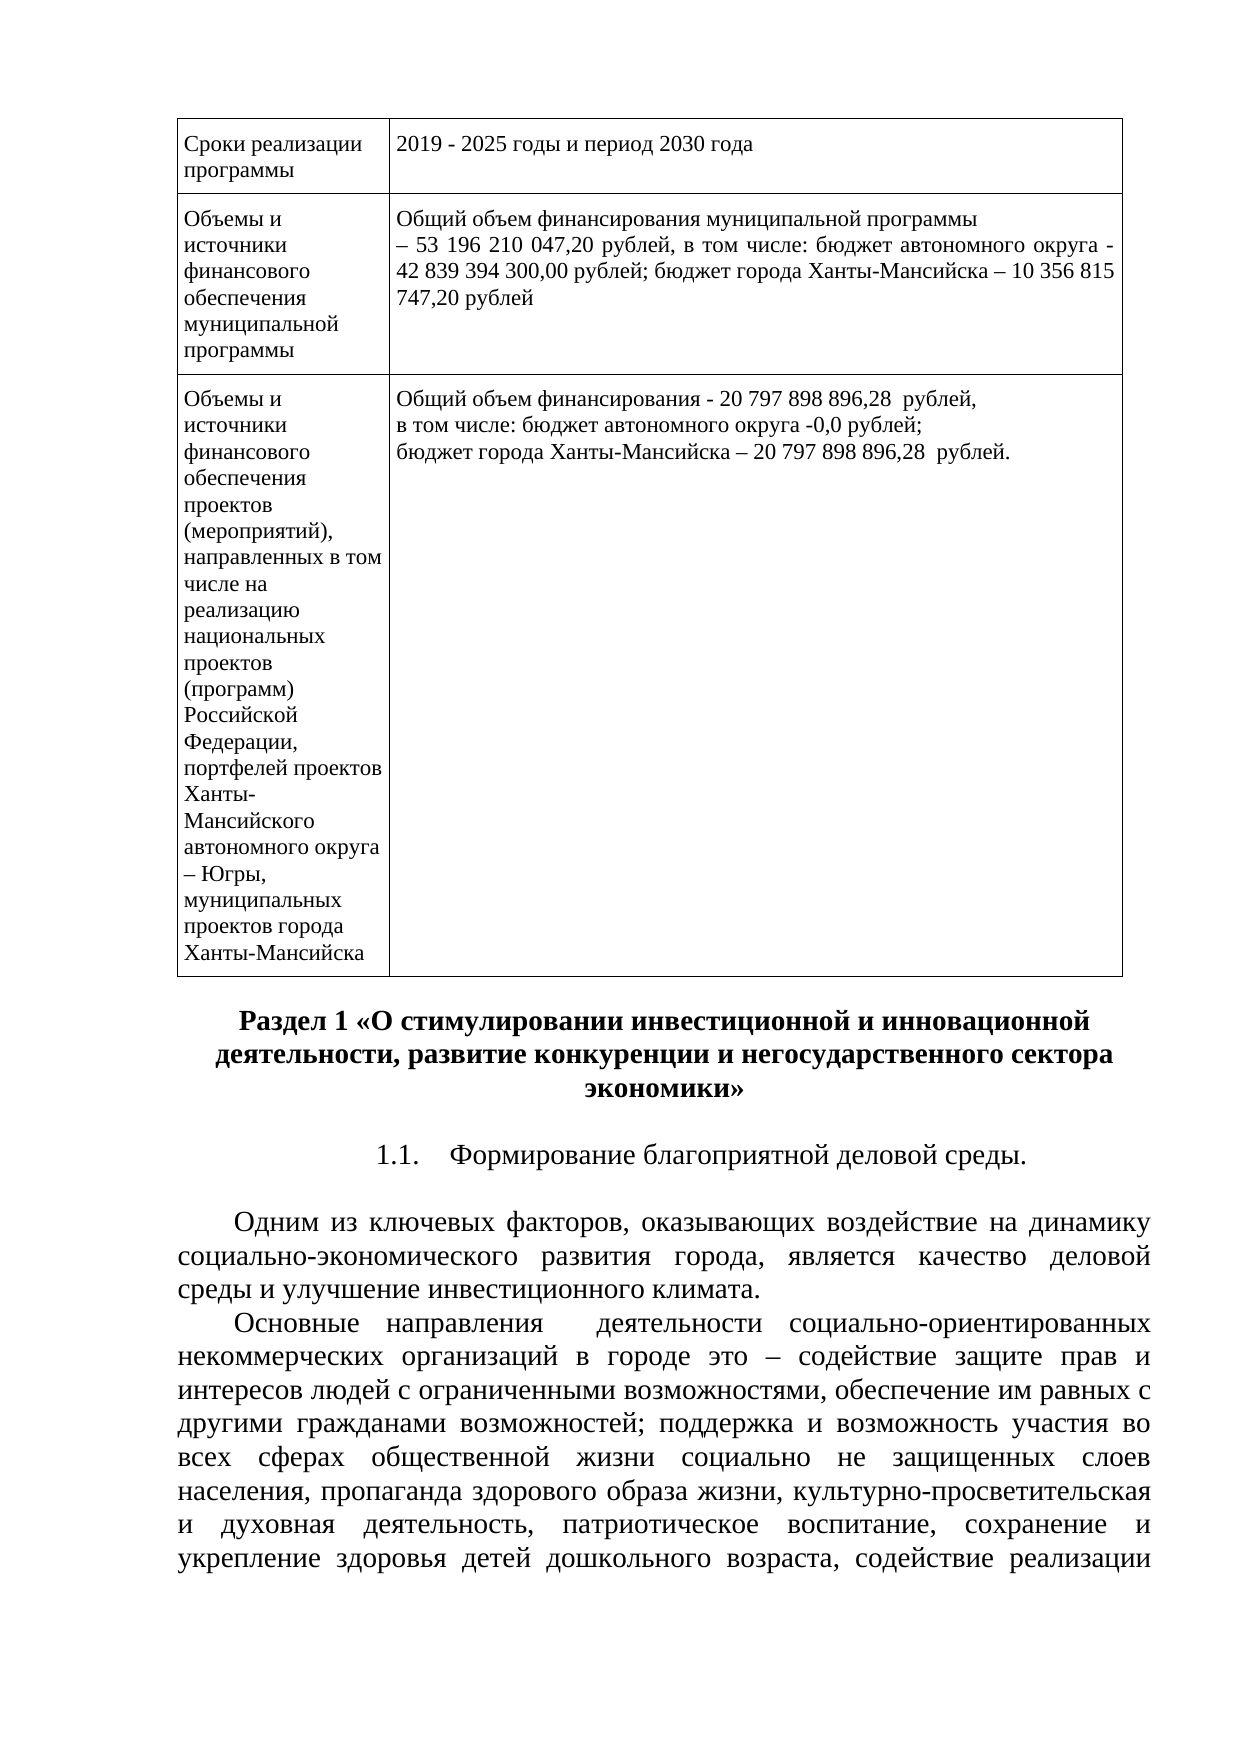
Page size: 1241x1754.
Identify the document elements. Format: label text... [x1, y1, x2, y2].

table_cell 2019 - 2025 годы и период 2030 года [390, 119, 1122, 193]
table_cell Общий объем финансирования муниципальной программы – 53 196 210 047,20 рублей, в том числе: бюджет автономного округа - 42 839 394 300,00 рублей; бюджет города Ханты-Мансийска – 10 356 815 747,20 рублей [390, 194, 1122, 373]
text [177, 1305, 1152, 1573]
title Раздел 1 «О стимулировании инвестиционной и инновационной деятельности, развитие конкуренции и негосударственного сектора экономики» [177, 1003, 1152, 1104]
table_cell Общий объем финансирования - 20 797 898 896,28 рублей, в том числе: бюджет автономного округа -0,0 рублей; бюджет города Ханты-Мансийска – 20 797 898 896,28 рублей. [390, 375, 1122, 976]
table_cell Объемы и источники финансового обеспечения проектов (мероприятий), направленных в том числе на реализацию национальных проектов (программ) Российской Федерации, портфелей проектов Ханты-Мансийского автономного округа – Югры, муниципальных проектов города Ханты-Мансийска [178, 375, 389, 976]
title Формирование благоприятной деловой среды. [251, 1137, 1152, 1171]
table_cell Объемы и источники финансового обеспечения муниципальной программы [178, 194, 389, 373]
table_cell Сроки реализации программы [178, 119, 389, 193]
text Одним из ключевых факторов, оказывающих воздействие на динамику социально-экономического развития города, является качество деловой среды и улучшение инвестиционного климата. [177, 1204, 1152, 1305]
